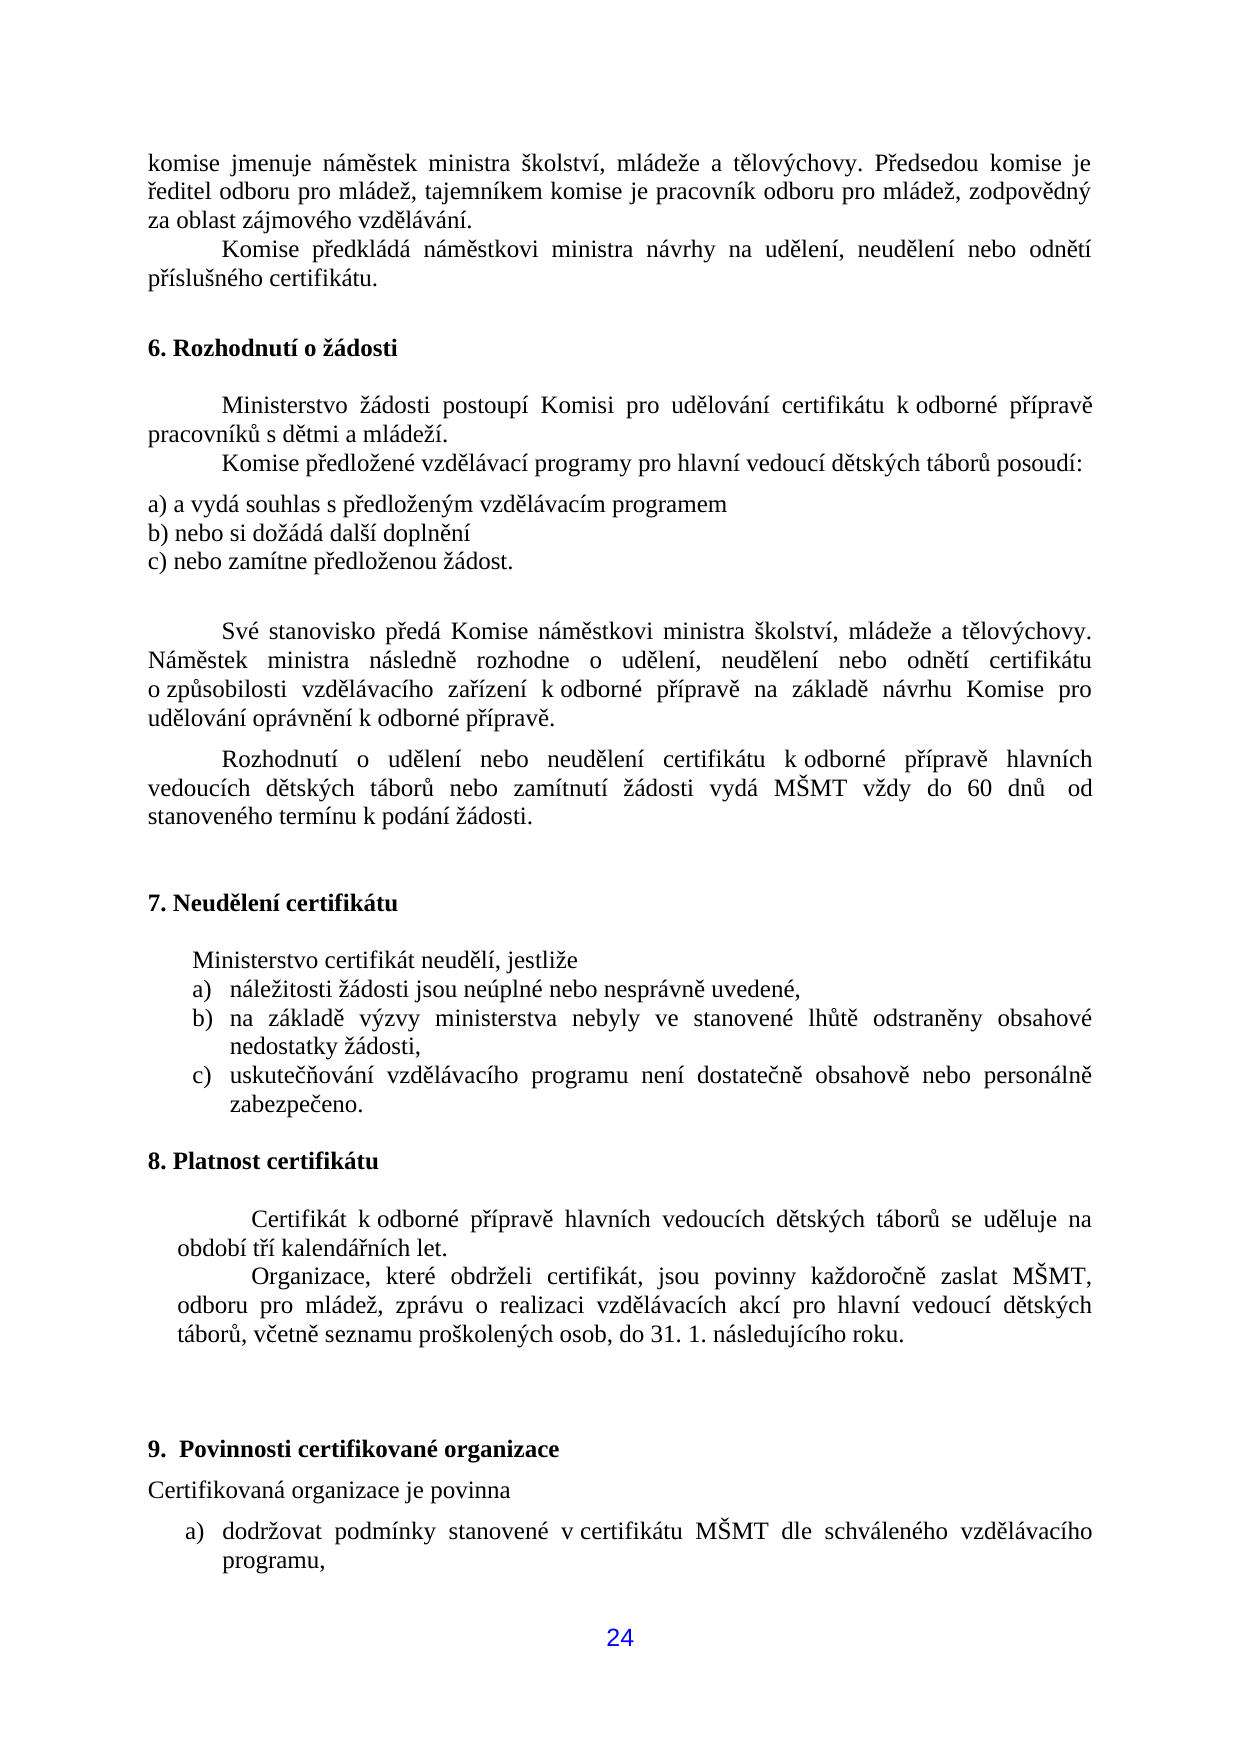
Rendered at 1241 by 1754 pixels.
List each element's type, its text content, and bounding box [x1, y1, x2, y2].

text 6. Rozhodnutí o žádosti [148, 333, 1093, 361]
text 9. Povinnosti certifikované organizace [148, 1434, 1093, 1463]
text Certifikovaná organizace je povinna [148, 1475, 1093, 1504]
text Ministerstvo žádosti postoupí Komisi pro udělování certifikátu k odborné přípravě pracovníků s dětmi a mládeží. [148, 390, 1093, 448]
text c) nebo zamítne předloženou žádost. [148, 546, 1093, 575]
list dodržovat podmínky stanovené v certifikátu MŠMT dle schváleného vzdělávacího programu, [185, 1516, 1093, 1574]
text Komise předkládá náměstkovi ministra návrhy na udělení, neudělení nebo odnětí příslušného certifikátu. [148, 234, 1093, 291]
text Certifikát k odborné přípravě hlavních vedoucích dětských táborů se uděluje na období tří kalendářních let. [177, 1204, 1093, 1261]
text 8. Platnost certifikátu [148, 1146, 1093, 1175]
list uskutečňování vzdělávacího programu není dostatečně obsahově nebo personálně zabezpečeno. [192, 1060, 1093, 1118]
text Své stanovisko předá Komise náměstkovi ministra školství, mládeže a tělovýchovy. Náměstek ministra následně rozhodne o udělení, neudělení nebo odnětí certifikátu o způsobilosti vzdělávacího zařízení k odborné přípravě na základě návrhu Komise pro udělování oprávnění k odborné přípravě. [148, 616, 1093, 731]
list náležitosti žádosti jsou neúplné nebo nesprávně uvedené, [192, 974, 1093, 1003]
text Rozhodnutí o udělení nebo neudělení certifikátu k odborné přípravě hlavních vedoucích dětských táborů nebo zamítnutí žádosti vydá MŠMT vždy do 60 dnů od stanoveného termínu k podání žádosti. [148, 744, 1093, 830]
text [148, 148, 1093, 234]
text 7. Neudělení certifikátu [148, 888, 1093, 916]
text a) a vydá souhlas s předloženým vzdělávacím programem [148, 489, 1093, 518]
text b) nebo si dožádá další doplnění [148, 518, 1093, 546]
text Komise předložené vzdělávací programy pro hlavní vedoucí dětských táborů posoudí: [148, 448, 1093, 476]
list na základě výzvy ministerstva nebyly ve stanovené lhůtě odstraněny obsahové nedostatky žádosti, [192, 1003, 1093, 1060]
text Organizace, které obdrželi certifikát, jsou povinny každoročně zaslat MŠMT, odboru pro mládež, zprávu o realizaci vzdělávacích akcí pro hlavní vedoucí dětských táborů, včetně seznamu proškolených osob, do 31. 1. následujícího roku. [177, 1261, 1093, 1348]
text Ministerstvo certifikát neudělí, jestliže [148, 945, 1093, 974]
